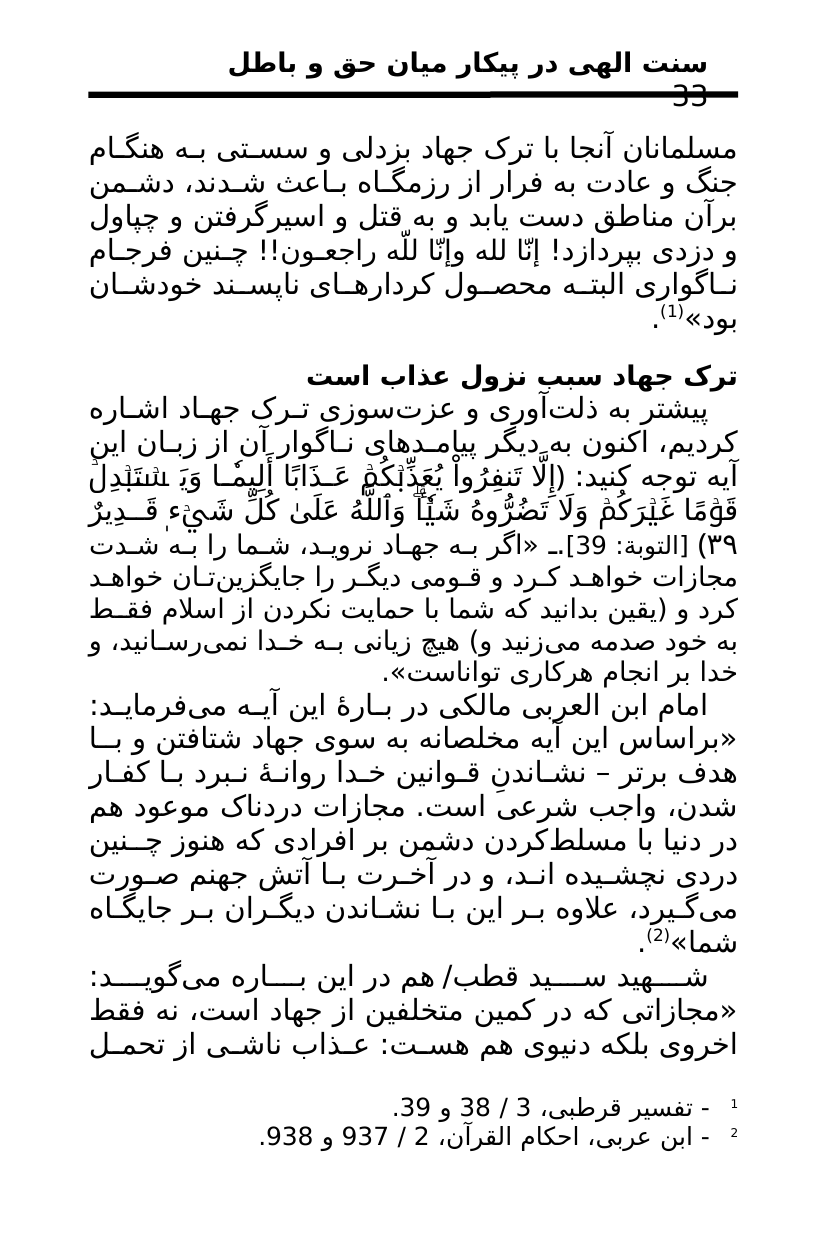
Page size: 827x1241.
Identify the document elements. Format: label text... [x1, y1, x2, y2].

text ترک جهاد سبب نزول عذاب است [89, 360, 738, 392]
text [89, 959, 738, 1061]
text امام ابن العربی مالکی در بارۀ این آیه می‌فرماید: «براساس این آیه مخلصانه به سوی جهاد شتافتن و با هدف برتر – نشاندنِ قوانین خدا روانۀ نبرد با کفار شدن، واجب شرعی است. مجازات دردناک موعود هم در دنیا با مسلط‌کردن دشمن بر افرادی که هنوز چنین دردی نچشیده اند، و در آخرت با آتش جهنم صورت می‌گیرد، علاوه بر این با نشاندن دیگران بر جایگاه شما»(). [89, 688, 738, 959]
text پیشتر به ذلت‌آوری و عزت‌سوزی ترک جهاد اشاره کردیم، اکنون به دیگر پیامدهای ناگوار آن از زبان این آیه توجه کنید: ﴿إِلَّا تَنفِرُواْ يُعَذِّبۡكُمۡ عَذَابًا أَلِيمٗا وَيَسۡتَبۡدِلۡ قَوۡمًا غَيۡرَكُمۡ وَلَا تَضُرُّوهُ شَيۡ‍ٔٗاۗ وَٱللَّهُ عَلَىٰ كُلِّ شَيۡءٖ قَدِيرٌ ٣٩﴾ [التوبة: 39]. «اگر به جهاد نروید، شما را به شدت مجازات خواهد کرد و قومی دیگر را جایگزین‌تان خواهد کرد و (یقین بدانید که شما با حمایت ‌نکردن از اسلام فقط به خود صدمه می‌زنید و) هیچ زیانی به خدا نمی‌رسانید، و خدا بر انجام هرکاری تواناست». [89, 392, 738, 688]
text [89, 132, 738, 335]
